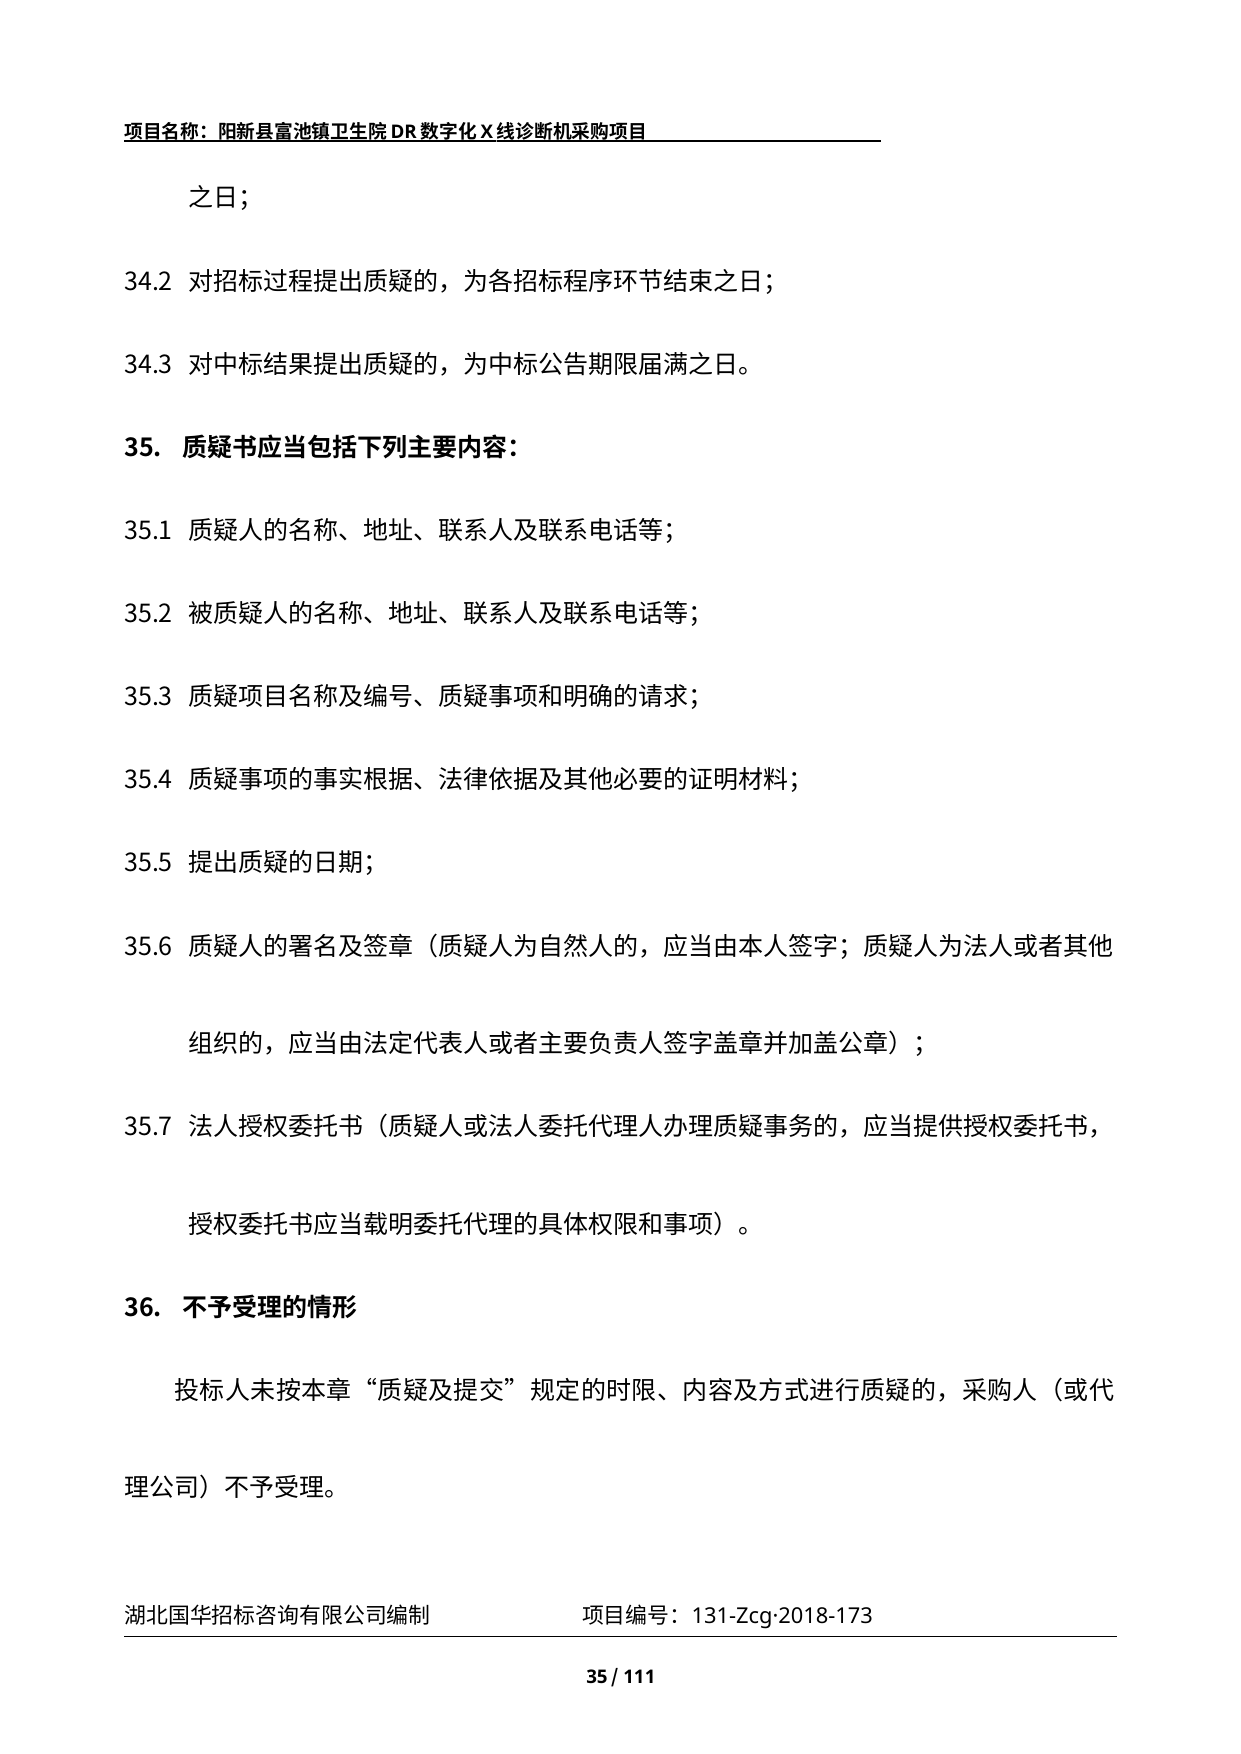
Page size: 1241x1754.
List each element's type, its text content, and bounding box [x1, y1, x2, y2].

list 质疑事项的事实根据、法律依据及其他必要的证明材料； [124, 745, 1116, 810]
list 法人授权委托书（质疑人或法人委托代理人办理质疑事务的，应当提供授权委托书，授权委托书应当载明委托代理的具体权限和事项）。 [124, 1092, 1116, 1255]
list 对招标过程提出质疑的，为各招标程序环节结束之日； [124, 247, 1116, 312]
list 被质疑人的名称、地址、联系人及联系电话等； [124, 579, 1116, 644]
list 对中标结果提出质疑的，为中标公告期限届满之日。 [124, 330, 1116, 395]
list 不予受理的情形 [124, 1273, 1116, 1338]
text 投标人未按本章“质疑及提交”规定的时限、内容及方式进行质疑的，采购人（或代理公司）不予受理。 [124, 1356, 1116, 1518]
list 提出质疑的日期； [124, 828, 1116, 893]
list 质疑人的署名及签章（质疑人为自然人的，应当由本人签字；质疑人为法人或者其他组织的，应当由法定代表人或者主要负责人签字盖章并加盖公章）； [124, 912, 1116, 1074]
list 质疑人的名称、地址、联系人及联系电话等； [124, 496, 1116, 561]
list 质疑项目名称及编号、质疑事项和明确的请求； [124, 662, 1116, 727]
list 质疑书应当包括下列主要内容： [124, 413, 1116, 478]
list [124, 163, 1116, 228]
